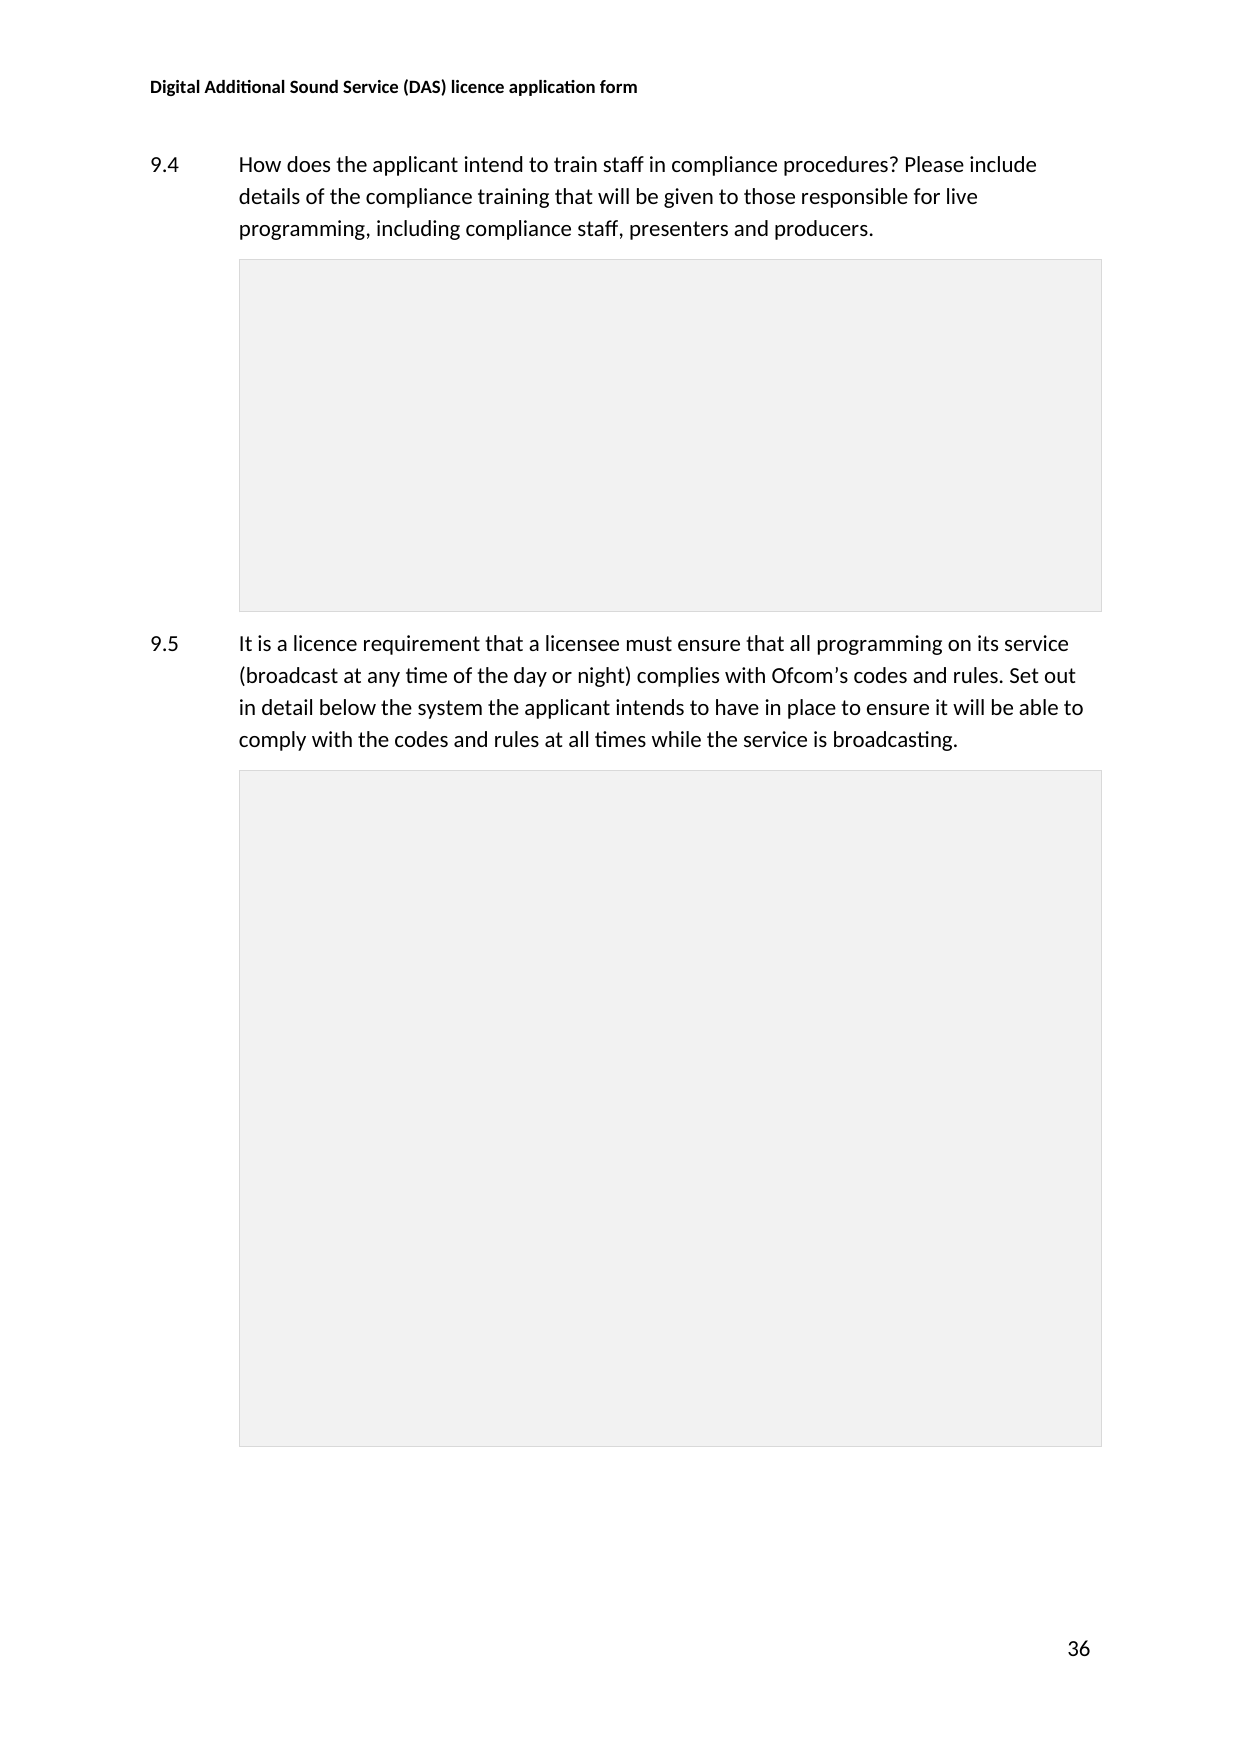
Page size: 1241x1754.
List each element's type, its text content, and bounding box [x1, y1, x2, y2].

list How does the applicant intend to train staff in compliance procedures? Please include details of the compliance training that will be given to those responsible for live programming, including compliance staff, presenters and producers. [150, 150, 1090, 242]
list It is a licence requirement that a licensee must ensure that all programming on its service (broadcast at any time of the day or night) complies with Ofcom’s codes and rules. Set out in detail below the system the applicant intends to have in place to ensure it will be able to comply with the codes and rules at all times while the service is broadcasting. [150, 629, 1090, 754]
